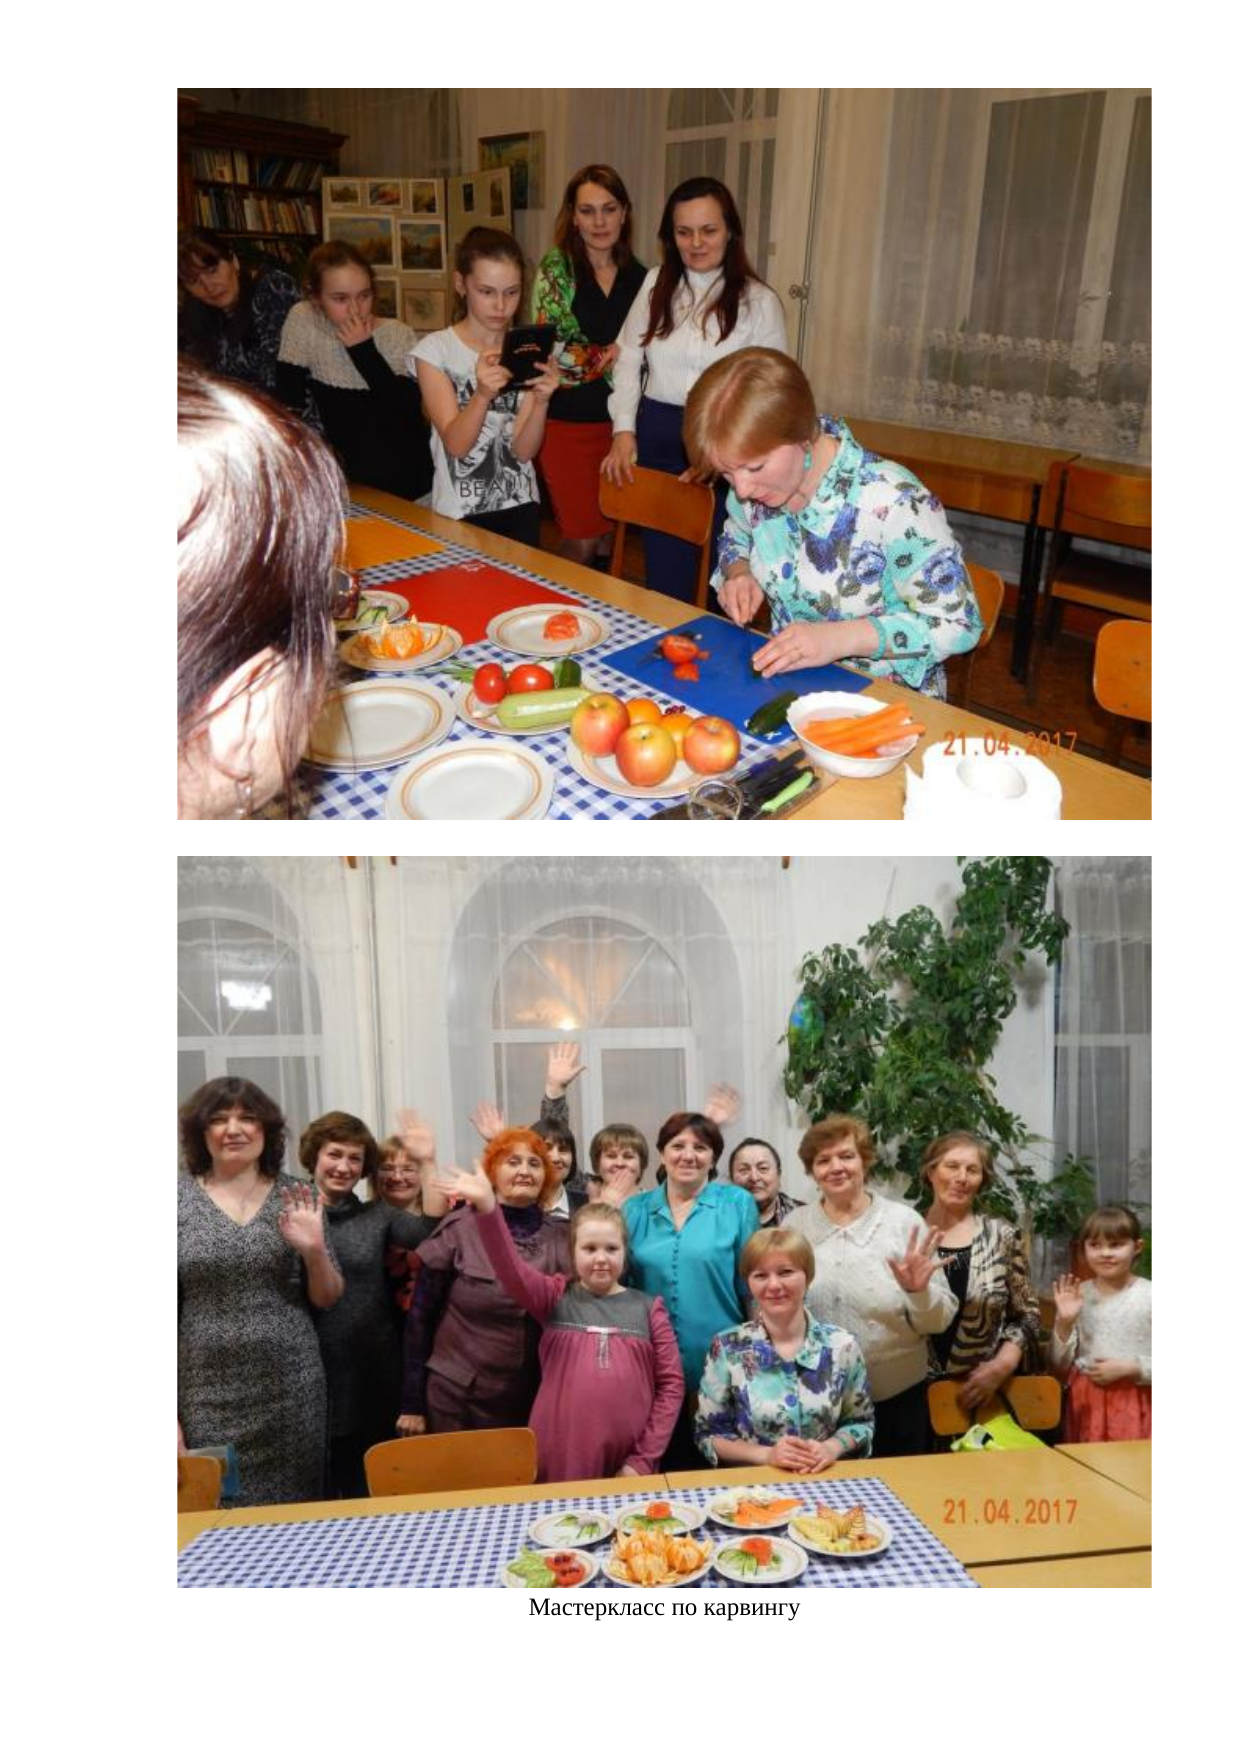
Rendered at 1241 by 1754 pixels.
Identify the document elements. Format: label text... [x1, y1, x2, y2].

picture [177, 88, 1152, 820]
text Мастеркласс по карвингу [177, 1592, 1152, 1621]
picture [177, 856, 1152, 1588]
